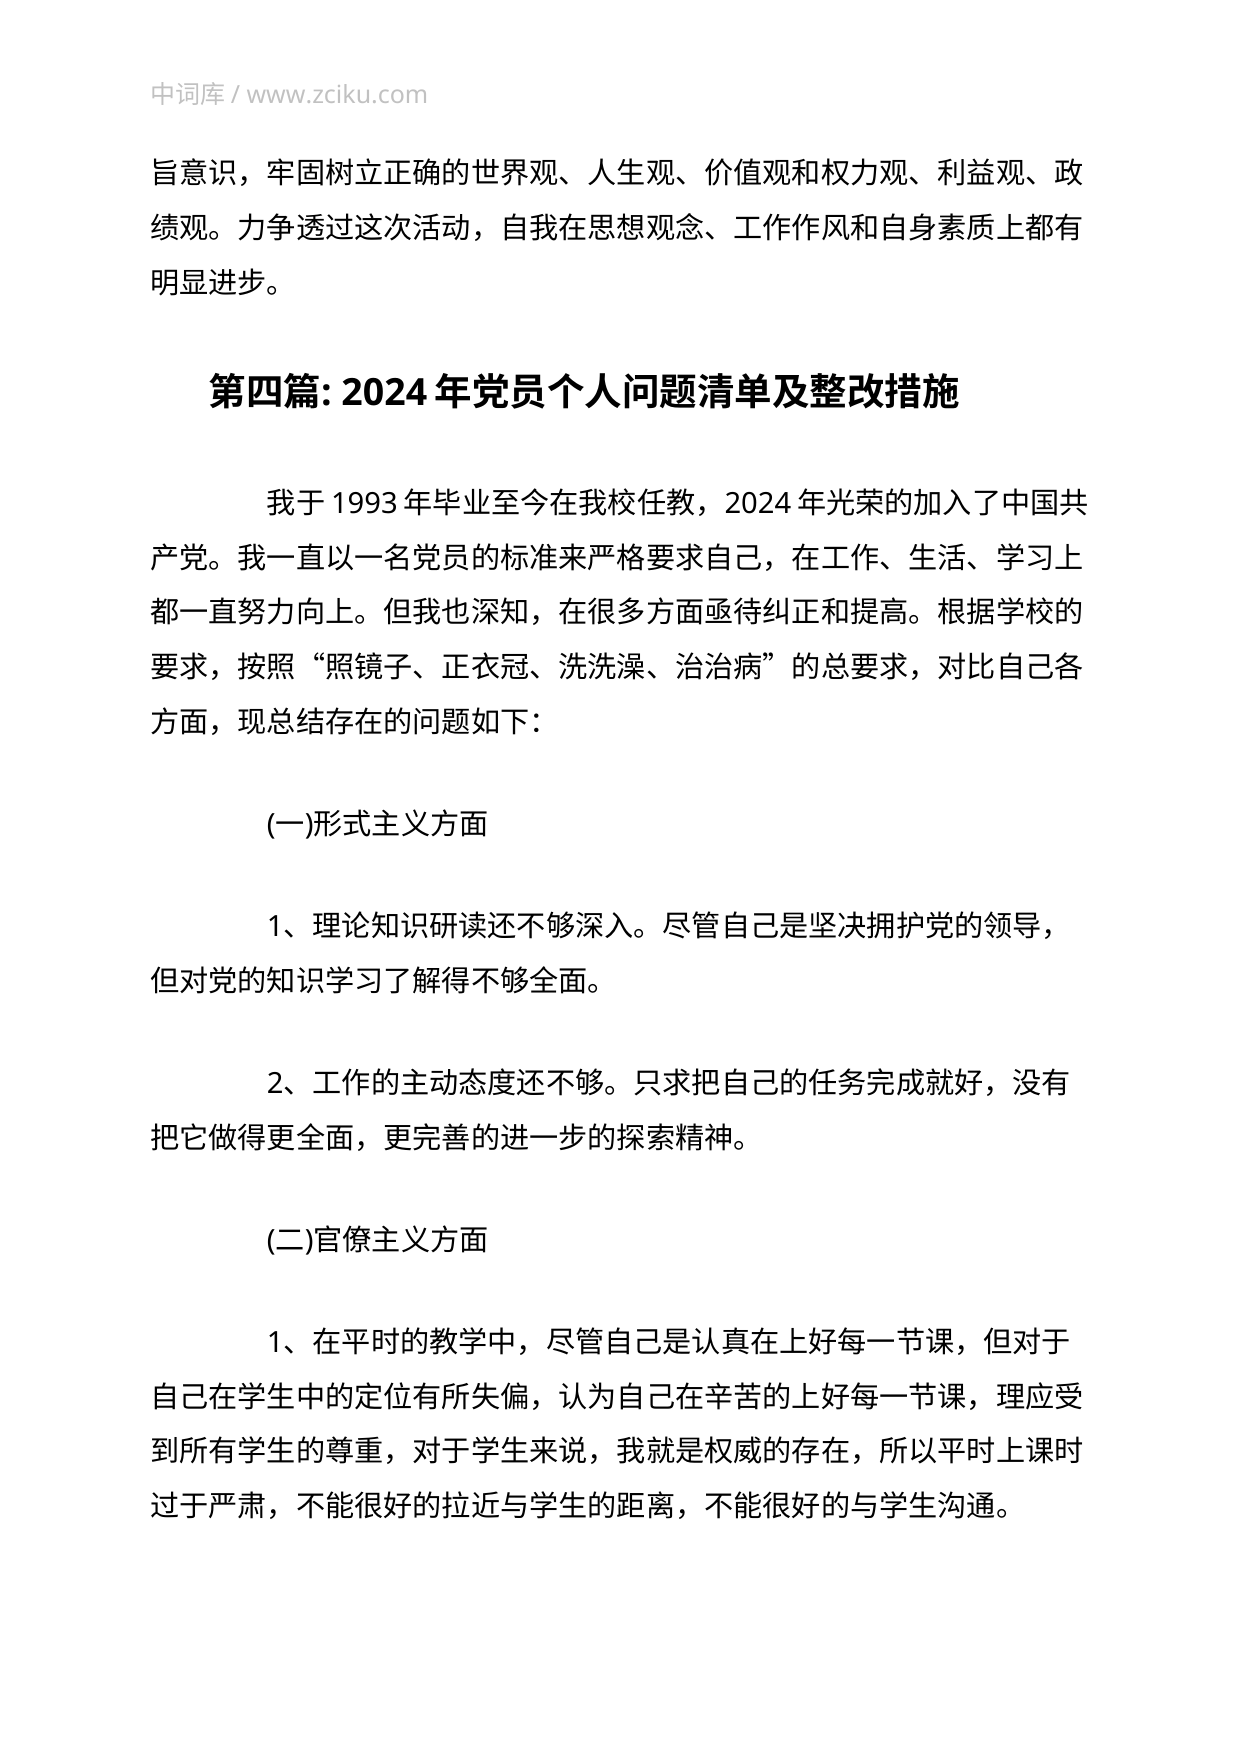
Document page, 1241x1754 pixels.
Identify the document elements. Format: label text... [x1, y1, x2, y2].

text 1、在平时的教学中，尽管自己是认真在上好每一节课，但对于自己在学生中的定位有所失偏，认为自己在辛苦的上好每一节课，理应受到所有学生的尊重，对于学生来说，我就是权威的存在，所以平时上课时过于严肃，不能很好的拉近与学生的距离，不能很好的与学生沟通。 [150, 1318, 1090, 1525]
text 我于1993年毕业至今在我校任教，2024年光荣的加入了中国共产党。我一直以一名党员的标准来严格要求自己，在工作、生活、学习上都一直努力向上。但我也深知，在很多方面亟待纠正和提高。根据学校的要求，按照“照镜子、正衣冠、洗洗澡、治治病”的总要求，对比自己各方面，现总结存在的问题如下： [150, 479, 1090, 741]
text (一)形式主义方面 [150, 801, 1090, 843]
text 1、理论知识研读还不够深入。尽管自己是坚决拥护党的领导，但对党的知识学习了解得不够全面。 [150, 903, 1090, 1000]
text 第四篇: 2024年党员个人问题清单及整改措施 [150, 362, 1090, 416]
text 2、工作的主动态度还不够。只求把自己的任务完成就好，没有把它做得更全面，更完善的进一步的探索精神。 [150, 1059, 1090, 1157]
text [150, 150, 1090, 302]
text (二)官僚主义方面 [150, 1216, 1090, 1258]
